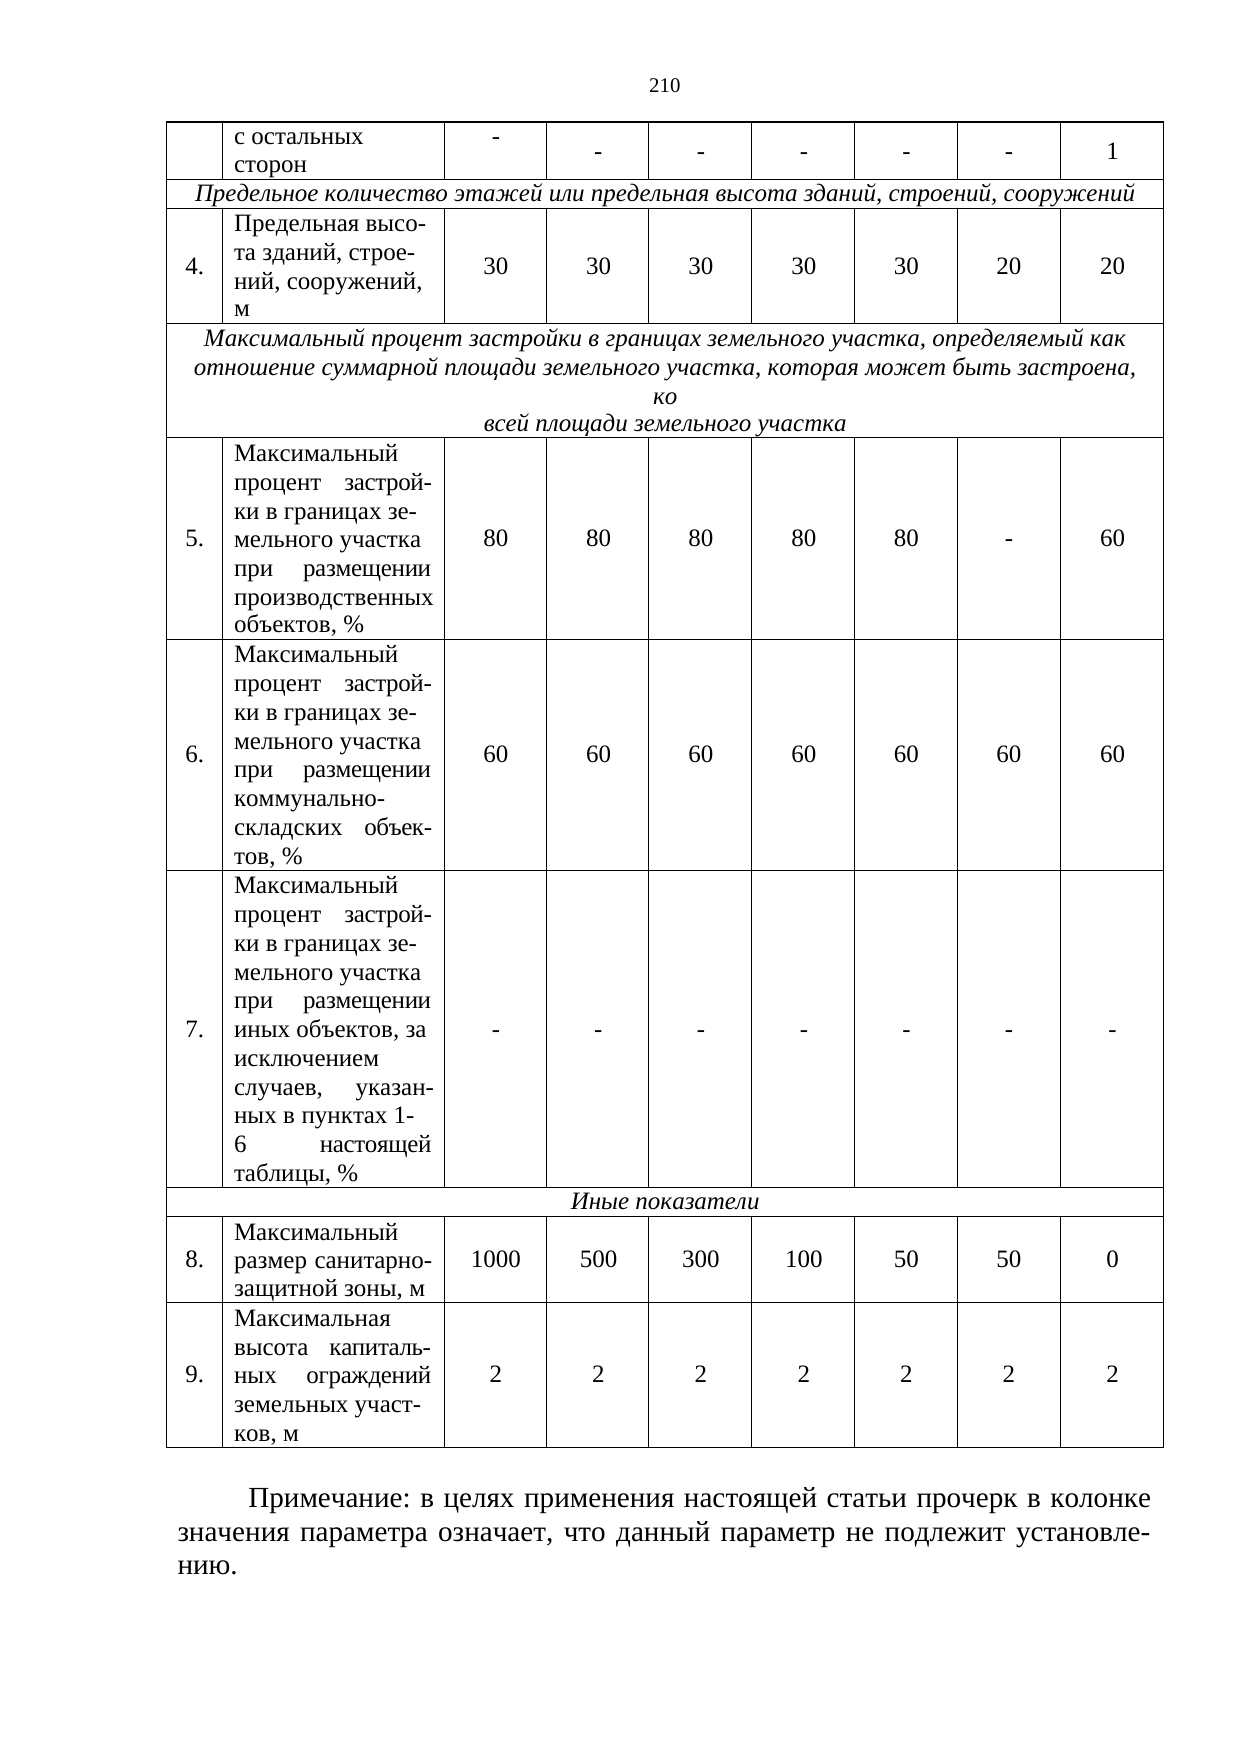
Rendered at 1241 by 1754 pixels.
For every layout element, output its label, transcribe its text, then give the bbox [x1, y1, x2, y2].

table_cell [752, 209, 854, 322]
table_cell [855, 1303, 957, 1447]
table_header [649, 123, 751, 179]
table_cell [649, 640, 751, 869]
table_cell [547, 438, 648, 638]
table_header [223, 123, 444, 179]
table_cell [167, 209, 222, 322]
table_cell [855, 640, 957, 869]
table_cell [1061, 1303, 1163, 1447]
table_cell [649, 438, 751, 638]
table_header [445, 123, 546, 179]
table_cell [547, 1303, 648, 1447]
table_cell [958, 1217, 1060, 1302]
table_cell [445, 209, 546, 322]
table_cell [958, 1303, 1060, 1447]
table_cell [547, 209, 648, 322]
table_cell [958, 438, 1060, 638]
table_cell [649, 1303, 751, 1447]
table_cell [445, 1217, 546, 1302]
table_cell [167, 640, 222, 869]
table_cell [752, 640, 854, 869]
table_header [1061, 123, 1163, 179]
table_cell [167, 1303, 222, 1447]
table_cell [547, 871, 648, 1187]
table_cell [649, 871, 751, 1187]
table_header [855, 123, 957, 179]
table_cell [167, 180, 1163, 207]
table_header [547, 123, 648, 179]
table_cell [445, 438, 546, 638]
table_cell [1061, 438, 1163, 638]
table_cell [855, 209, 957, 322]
text Примечание: в целях применения настоящей статьи прочерк в колонке значения параметра означает, что данный параметр не подлежит установле- нию. [177, 1480, 1152, 1581]
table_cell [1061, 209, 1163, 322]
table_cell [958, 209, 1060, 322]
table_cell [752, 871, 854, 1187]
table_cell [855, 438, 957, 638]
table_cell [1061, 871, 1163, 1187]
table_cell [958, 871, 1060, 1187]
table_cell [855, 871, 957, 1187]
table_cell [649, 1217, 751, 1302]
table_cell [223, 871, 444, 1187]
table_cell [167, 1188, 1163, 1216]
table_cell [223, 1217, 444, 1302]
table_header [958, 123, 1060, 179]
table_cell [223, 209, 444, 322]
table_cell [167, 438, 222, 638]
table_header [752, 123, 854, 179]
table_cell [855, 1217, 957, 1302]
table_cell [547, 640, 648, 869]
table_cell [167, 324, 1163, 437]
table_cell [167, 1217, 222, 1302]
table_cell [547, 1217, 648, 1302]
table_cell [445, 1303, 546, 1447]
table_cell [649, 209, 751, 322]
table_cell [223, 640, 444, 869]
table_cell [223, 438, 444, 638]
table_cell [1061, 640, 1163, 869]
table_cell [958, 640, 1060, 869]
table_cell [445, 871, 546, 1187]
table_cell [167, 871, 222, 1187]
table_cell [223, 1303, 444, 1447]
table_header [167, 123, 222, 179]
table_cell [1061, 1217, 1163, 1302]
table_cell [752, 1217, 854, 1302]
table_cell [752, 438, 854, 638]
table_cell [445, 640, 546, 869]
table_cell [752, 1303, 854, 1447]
